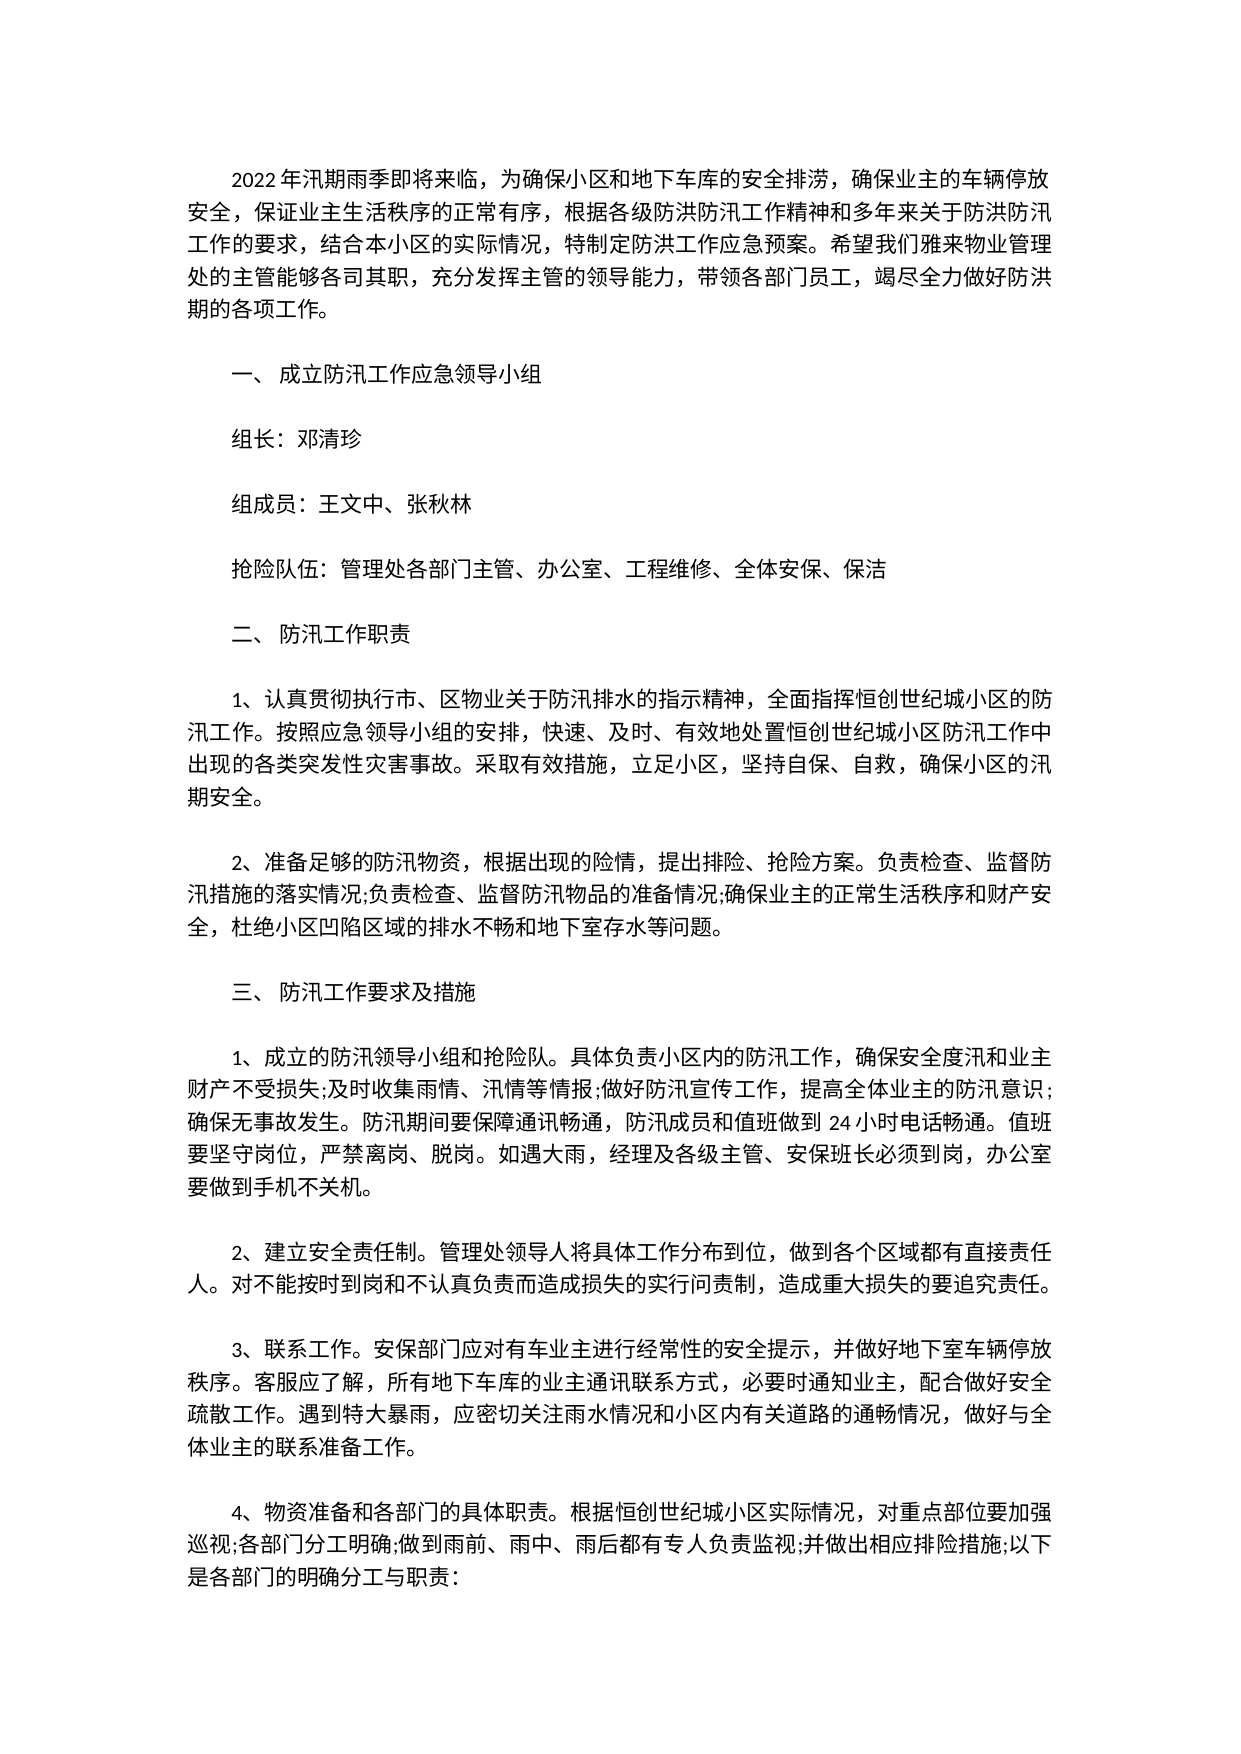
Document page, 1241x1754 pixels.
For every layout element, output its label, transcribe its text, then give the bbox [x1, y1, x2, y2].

text 三、 防汛工作要求及措施 [187, 974, 1053, 1007]
text 2、准备足够的防汛物资，根据出现的险情，提出排险、抢险方案。负责检查、监督防汛措施的落实情况;负责检查、监督防汛物品的准备情况;确保业主的正常生活秩序和财产安全，杜绝小区凹陷区域的排水不畅和地下室存水等问题。 [187, 844, 1053, 942]
text 抢险队伍：管理处各部门主管、办公室、工程维修、全体安保、保洁 [187, 552, 1053, 584]
text 组长：邓清珍 [187, 422, 1053, 454]
text 2022年汛期雨季即将来临，为确保小区和地下车库的安全排涝，确保业主的车辆停放安全，保证业主生活秩序的正常有序，根据各级防洪防汛工作精神和多年来关于防洪防汛工作的要求，结合本小区的实际情况，特制定防洪工作应急预案。希望我们雅来物业管理处的主管能够各司其职，充分发挥主管的领导能力，带领各部门员工，竭尽全力做好防洪期的各项工作。 [187, 162, 1053, 324]
text 1、认真贯彻执行市、区物业关于防汛排水的指示精神，全面指挥恒创世纪城小区的防汛工作。按照应急领导小组的安排，快速、及时、有效地处置恒创世纪城小区防汛工作中出现的各类突发性灾害事故。采取有效措施，立足小区，坚持自保、自救，确保小区的汛期安全。 [187, 682, 1053, 812]
text 1、成立的防汛领导小组和抢险队。具体负责小区内的防汛工作，确保安全度汛和业主财产不受损失;及时收集雨情、汛情等情报;做好防汛宣传工作，提高全体业主的防汛意识;确保无事故发生。防汛期间要保障通讯畅通，防汛成员和值班做到24小时电话畅通。值班要坚守岗位，严禁离岗、脱岗。如遇大雨，经理及各级主管、安保班长必须到岗，办公室要做到手机不关机。 [187, 1039, 1053, 1202]
text 组成员：王文中、张秋林 [187, 487, 1053, 519]
text 一、 成立防汛工作应急领导小组 [187, 357, 1053, 389]
text 二、 防汛工作职责 [187, 617, 1053, 649]
text 2、建立安全责任制。管理处领导人将具体工作分布到位，做到各个区域都有直接责任人。对不能按时到岗和不认真负责而造成损失的实行问责制，造成重大损失的要追究责任。 [187, 1234, 1053, 1299]
text 4、物资准备和各部门的具体职责。根据恒创世纪城小区实际情况，对重点部位要加强巡视;各部门分工明确;做到雨前、雨中、雨后都有专人负责监视;并做出相应排险措施;以下是各部门的明确分工与职责： [187, 1494, 1053, 1592]
text 3、联系工作。安保部门应对有车业主进行经常性的安全提示，并做好地下室车辆停放秩序。客服应了解，所有地下车库的业主通讯联系方式，必要时通知业主，配合做好安全疏散工作。遇到特大暴雨，应密切关注雨水情况和小区内有关道路的通畅情况，做好与全体业主的联系准备工作。 [187, 1332, 1053, 1462]
